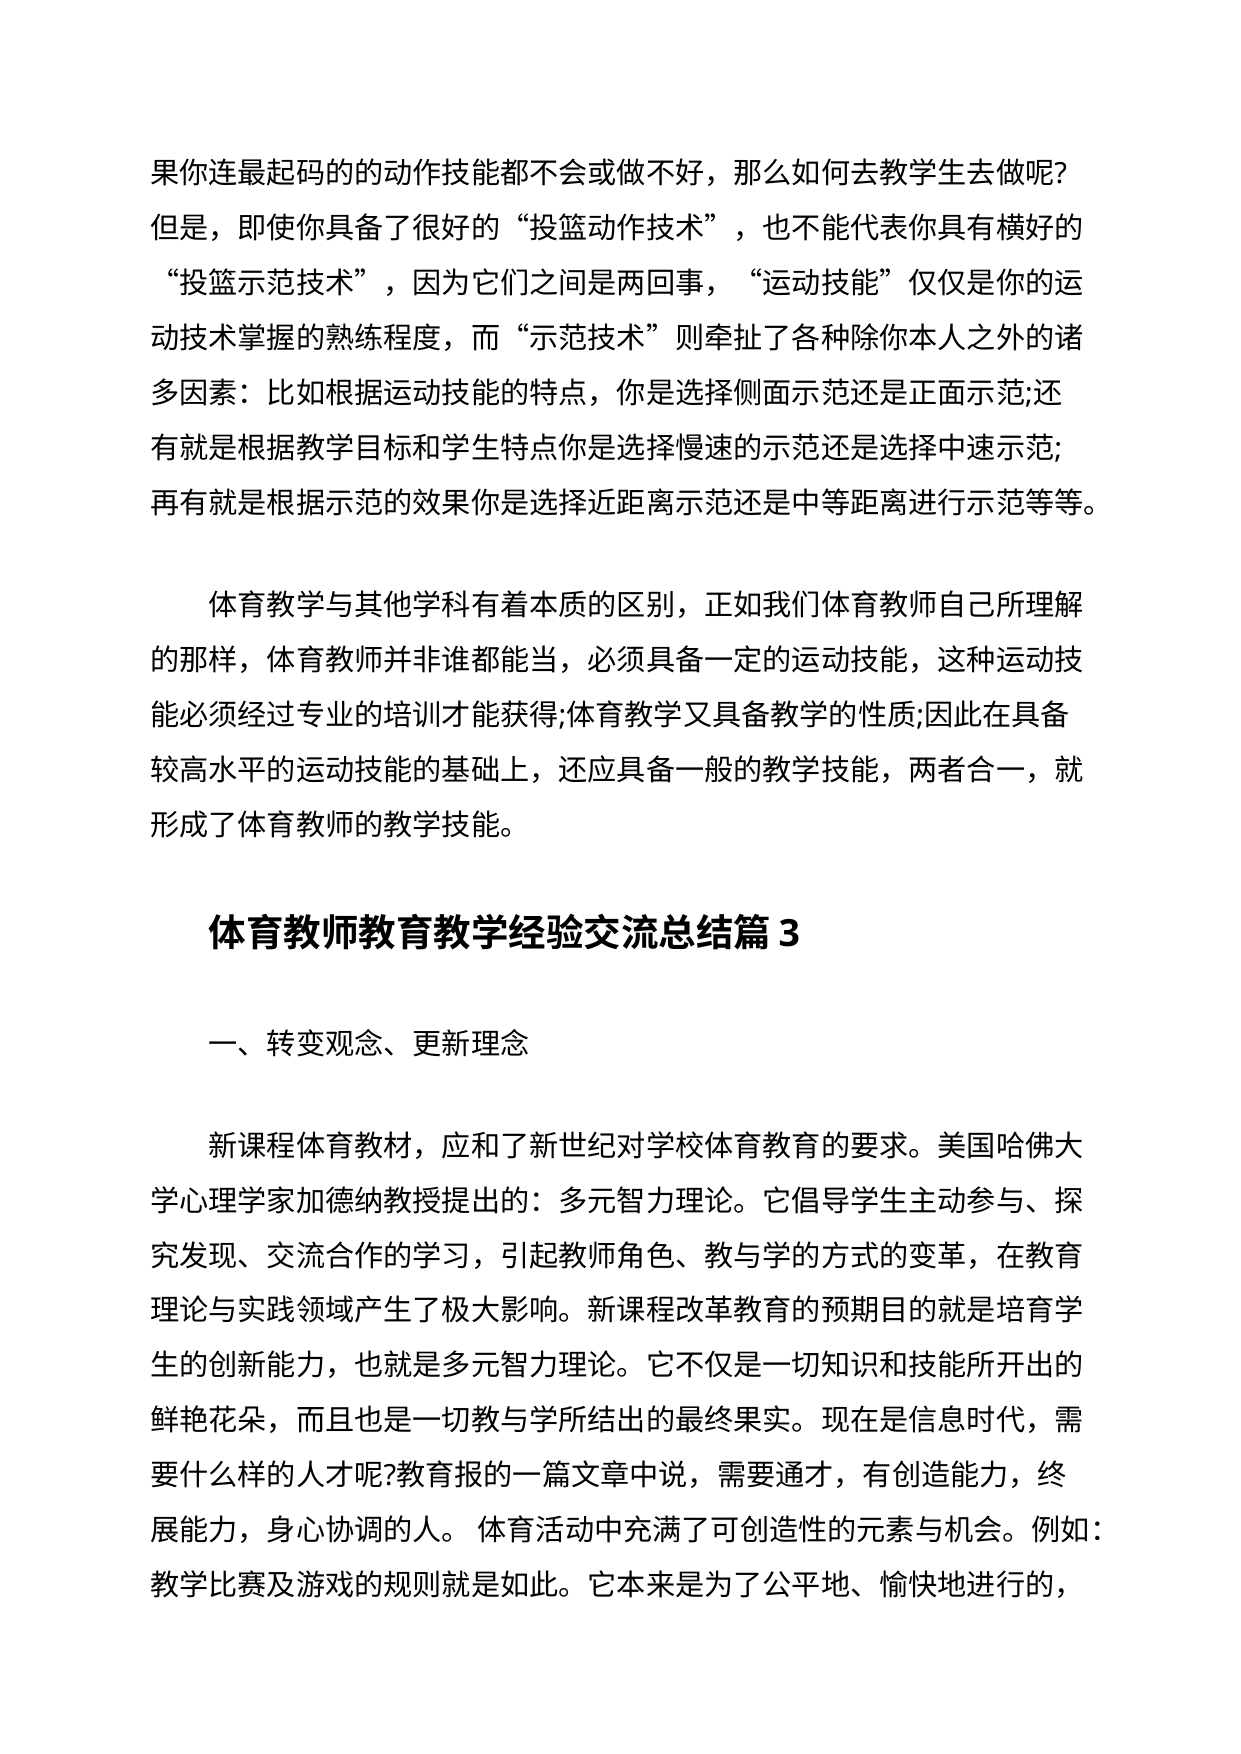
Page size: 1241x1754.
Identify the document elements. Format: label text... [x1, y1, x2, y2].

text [150, 150, 1090, 522]
text 体育教学与其他学科有着本质的区别，正如我们体育教师自己所理解的那样，体育教师并非谁都能当，必须具备一定的运动技能，这种运动技能必须经过专业的培训才能获得;体育教学又具备教学的性质;因此在具备较高水平的运动技能的基础上，还应具备一般的教学技能，两者合一，就形成了体育教师的教学技能。 [150, 581, 1090, 843]
text 一、转变观念、更新理念 [150, 1021, 1090, 1063]
text 体育教师教育教学经验交流总结篇3 [150, 903, 1090, 957]
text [150, 1122, 1090, 1604]
